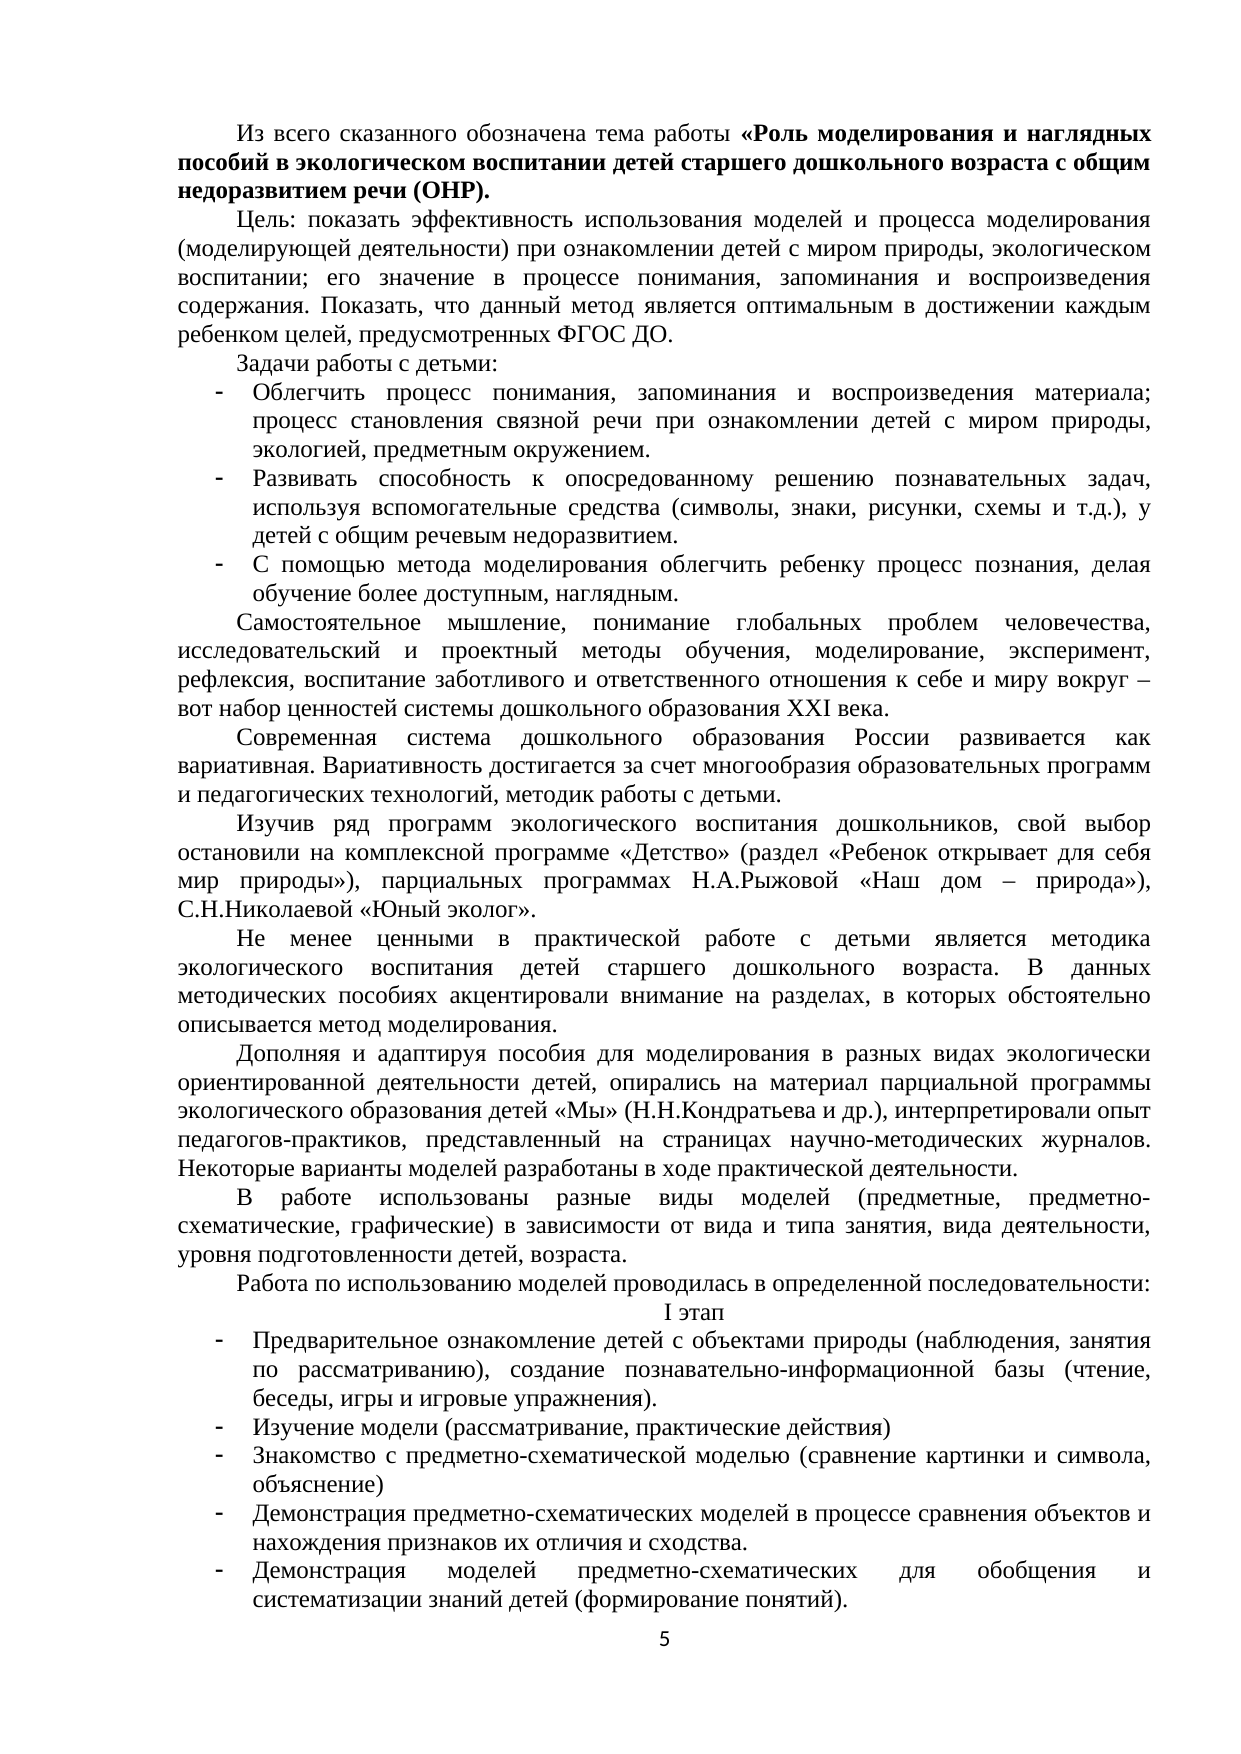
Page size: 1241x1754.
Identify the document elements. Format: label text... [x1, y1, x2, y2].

list Облегчить процесс понимания, запоминания и воспроизведения материала; процесс становления связной речи при ознакомлении детей с миром природы, экологией, предметным окружением. [215, 377, 1152, 463]
text I этап [177, 1297, 1152, 1326]
list Демонстрация предметно-схематических моделей в процессе сравнения объектов и нахождения признаков их отличия и сходства. [215, 1498, 1152, 1556]
text Дополняя и адаптируя пособия для моделирования в разных видах экологически ориентированной деятельности детей, опирались на материал парциальной программы экологического образования детей «Мы» (Н.Н.Кондратьева и др.), интерпретировали опыт педагогов-практиков, представленный на страницах научно-методических журналов. Некоторые варианты моделей разработаны в ходе практической деятельности. [177, 1038, 1152, 1182]
list Развивать способность к опосредованному решению познавательных задач, используя вспомогательные средства (символы, знаки, рисунки, схемы и т.д.), у детей с общим речевым недоразвитием. [215, 463, 1152, 549]
text В работе использованы разные виды моделей (предметные, предметно-схематические, графические) в зависимости от вида и типа занятия, вида деятельности, уровня подготовленности детей, возраста. [177, 1182, 1152, 1268]
list Изучение модели (рассматривание, практические действия) [215, 1412, 1152, 1441]
text Не менее ценными в практической работе с детьми является методика экологического воспитания детей старшего дошкольного возраста. В данных методических пособиях акцентировали внимание на разделах, в которых обстоятельно описывается метод моделирования. [177, 923, 1152, 1038]
text Задачи работы с детьми: [177, 348, 1152, 377]
text Из всего сказанного обозначена тема работы «Роль моделирования и наглядных пособий в экологическом воспитании детей старшего дошкольного возраста с общим недоразвитием речи (ОНР). [177, 118, 1152, 204]
text Современная система дошкольного образования России развивается как вариативная. Вариативность достигается за счет многообразия образовательных программ и педагогических технологий, методик работы с детьми. [177, 722, 1152, 808]
list Демонстрация моделей предметно-схематических для обобщения и систематизации знаний детей (формирование понятий). [215, 1556, 1152, 1613]
text Цель: показать эффективность использования моделей и процесса моделирования (моделирующей деятельности) при ознакомлении детей с миром природы, экологическом воспитании; его значение в процессе понимания, запоминания и воспроизведения содержания. Показать, что данный метод является оптимальным в достижении каждым ребенком целей, предусмотренных ФГОС ДО. [177, 204, 1152, 348]
list С помощью метода моделирования облегчить ребенку процесс познания, делая обучение более доступным, наглядным. [215, 549, 1152, 607]
text Самостоятельное мышление, понимание глобальных проблем человечества, исследовательский и проектный методы обучения, моделирование, эксперимент, рефлексия, воспитание заботливого и ответственного отношения к себе и миру вокруг – вот набор ценностей системы дошкольного образования ХХI века. [177, 607, 1152, 722]
list Знакомство с предметно-схематической моделью (сравнение картинки и символа, объяснение) [215, 1441, 1152, 1498]
text Изучив ряд программ экологического воспитания дошкольников, свой выбор остановили на комплексной программе «Детство» (раздел «Ребенок открывает для себя мир природы»), парциальных программах Н.А.Рыжовой «Наш дом – природа»), С.Н.Николаевой «Юный эколог». [177, 808, 1152, 923]
text Работа по использованию моделей проводилась в определенной последовательности: [177, 1268, 1152, 1297]
list Предварительное ознакомление детей с объектами природы (наблюдения, занятия по рассматриванию), создание познавательно-информационной базы (чтение, беседы, игры и игровые упражнения). [215, 1326, 1152, 1412]
